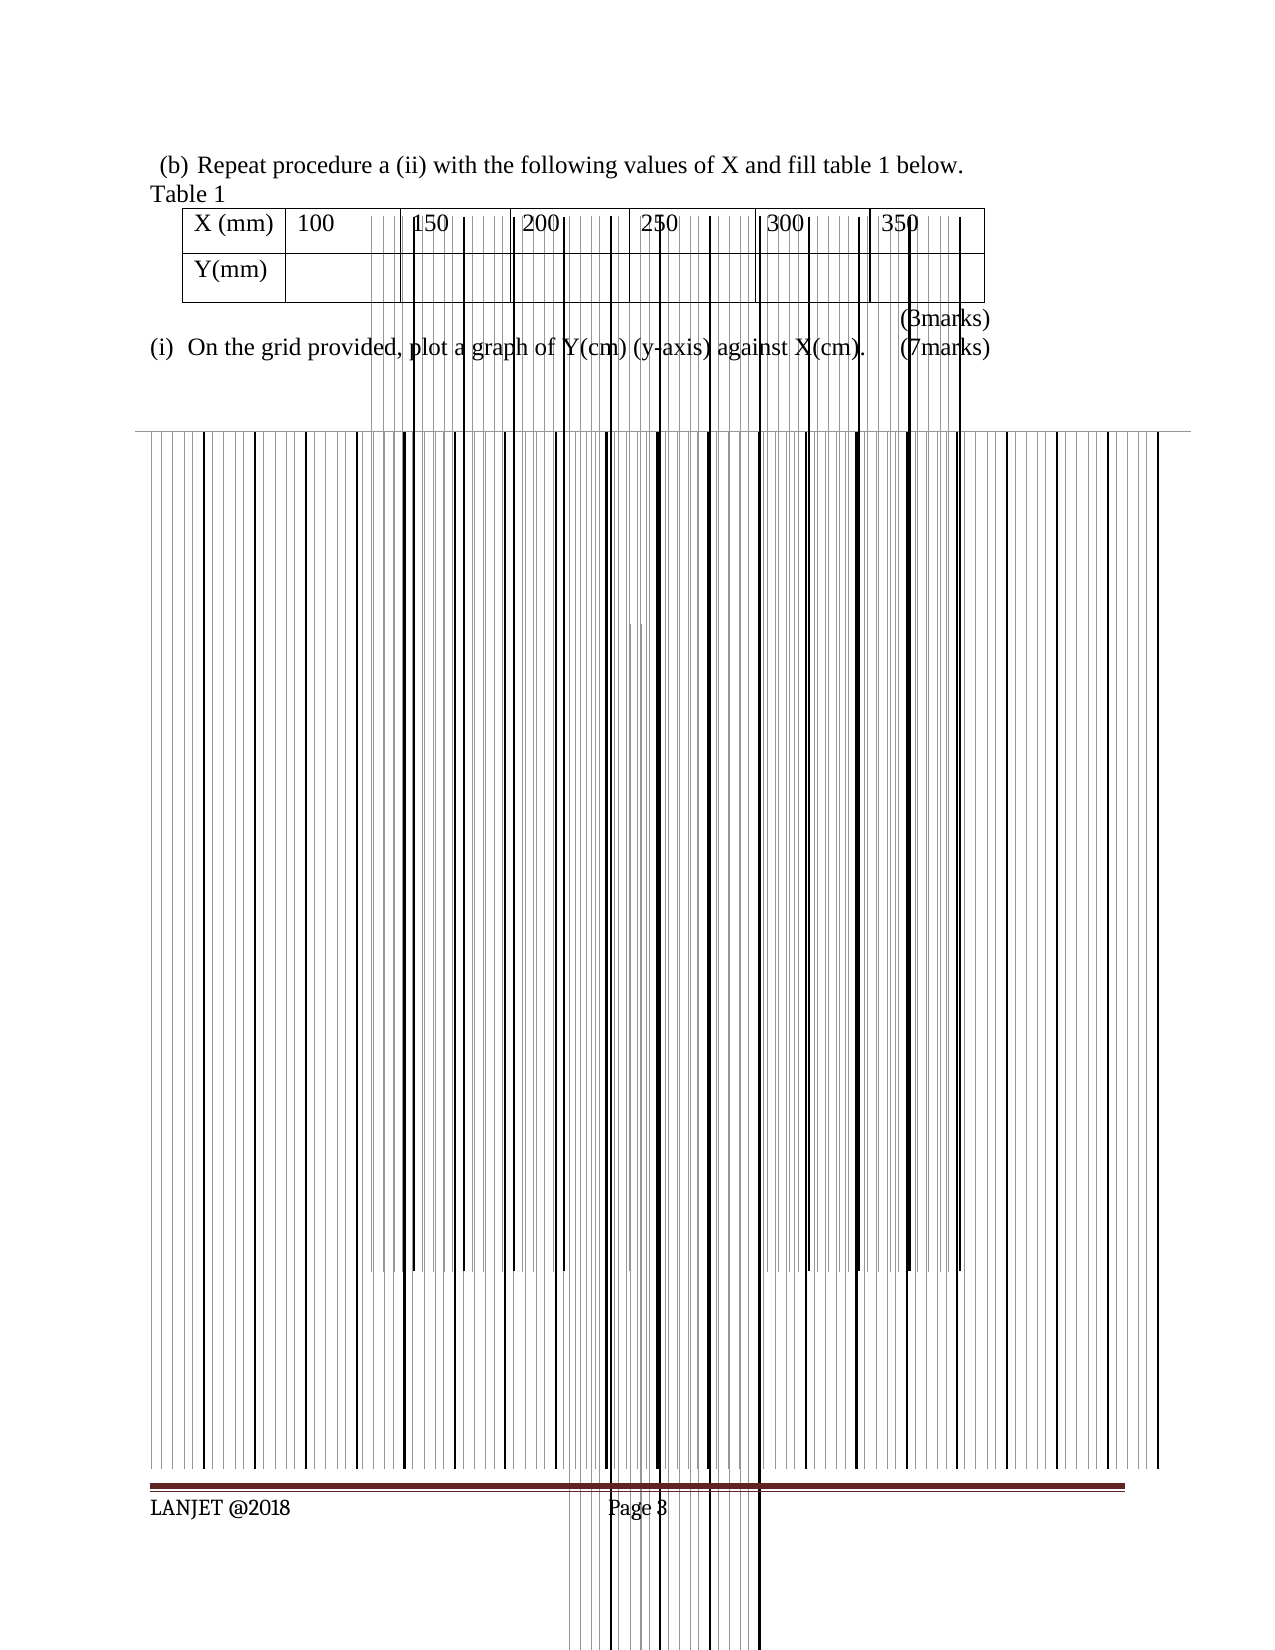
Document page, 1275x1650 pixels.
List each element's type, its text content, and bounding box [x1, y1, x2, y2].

list Repeat procedure a (ii) with the following values of X and fill table 1 below. [159, 150, 1125, 179]
table_header 350 [871, 209, 984, 253]
table_cell [756, 254, 869, 302]
table_cell [871, 254, 984, 302]
table_cell [630, 254, 755, 302]
table_header 200 [511, 209, 629, 253]
text (3marks) [150, 303, 1125, 332]
table_cell [286, 254, 400, 302]
table_header 250 [630, 209, 755, 253]
list On the grid provided, plot a graph of Y(cm) (y-axis) against X(cm). (7marks) [150, 332, 1125, 361]
table_header 150 [401, 209, 510, 253]
table_cell [401, 254, 510, 302]
text Table 1 [150, 179, 1125, 207]
table_header 100 [286, 209, 400, 253]
table_cell [511, 254, 629, 302]
table_cell Y(mm) [183, 254, 285, 302]
table_header 300 [756, 209, 869, 253]
table_header X (mm) [183, 209, 285, 253]
